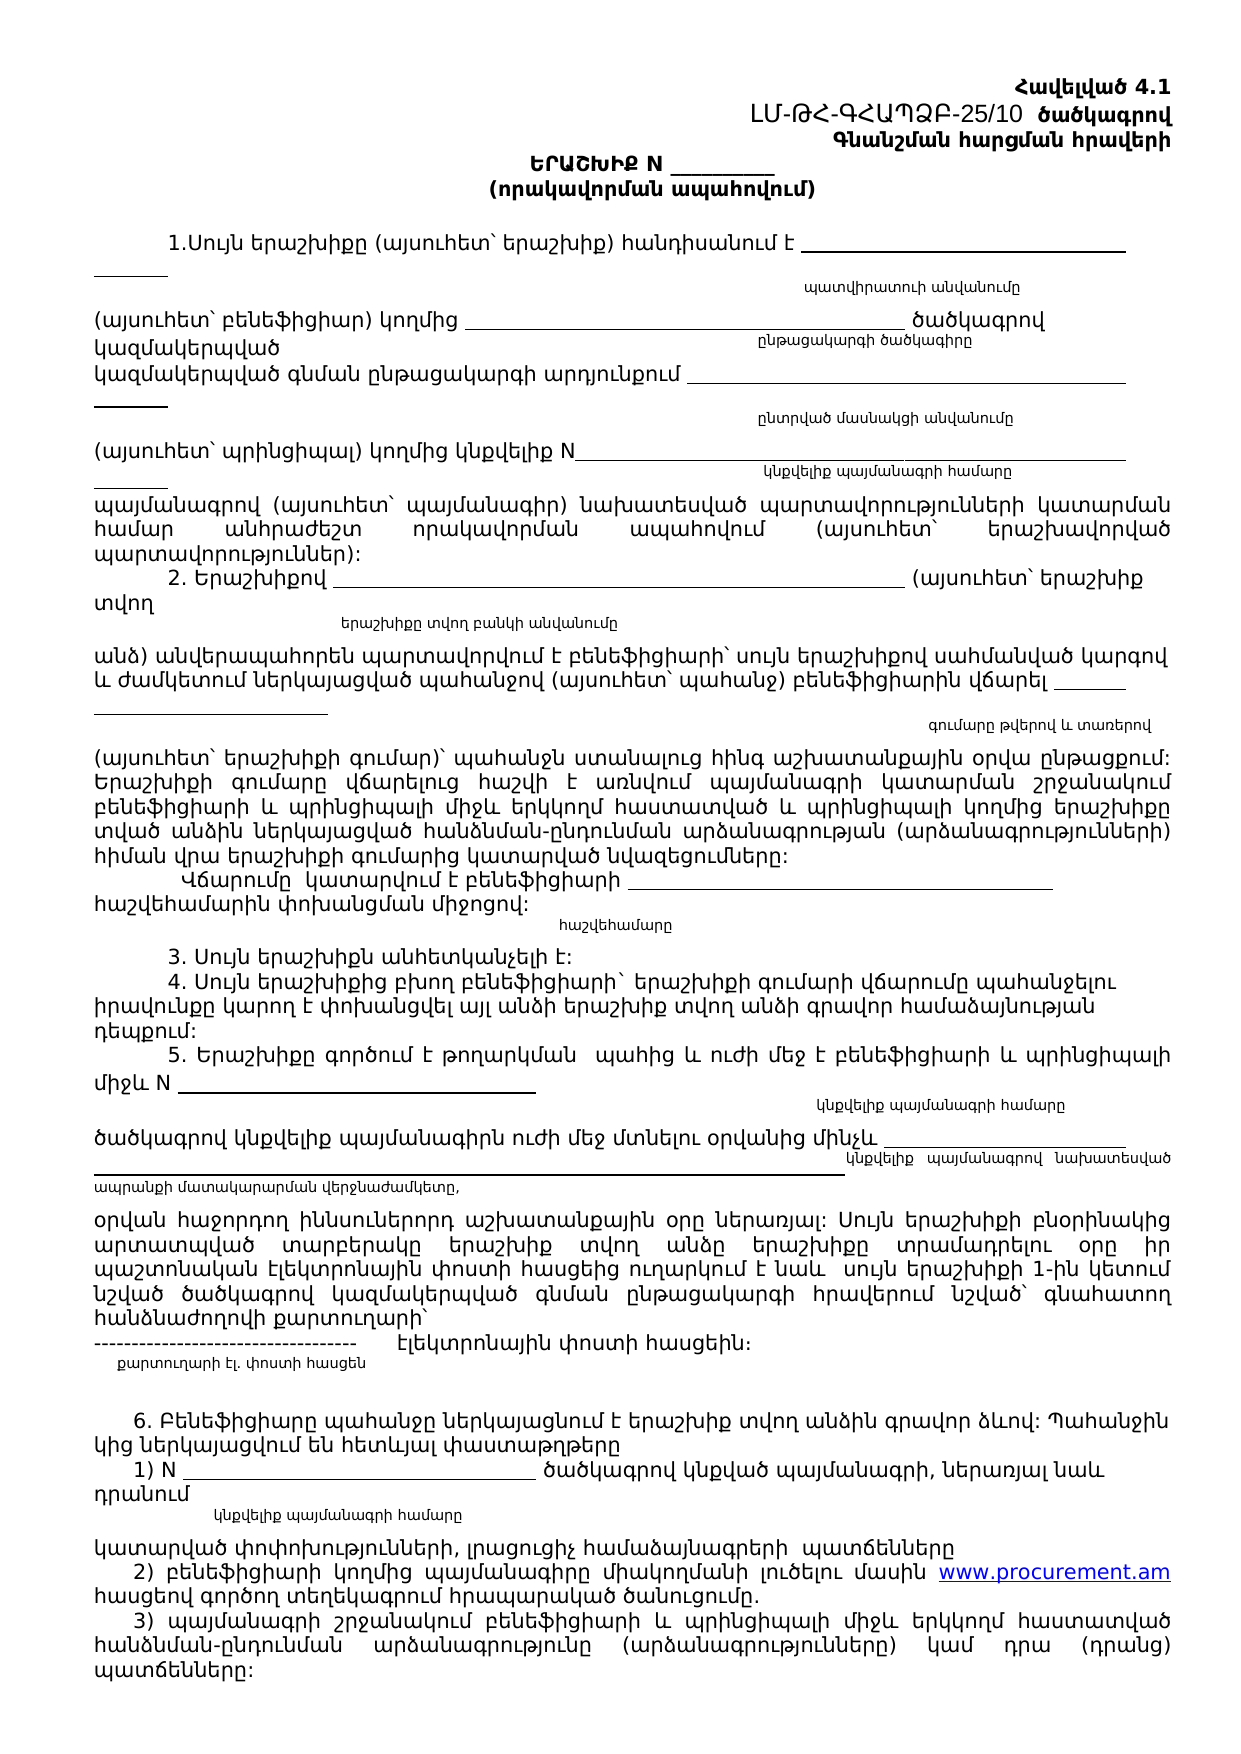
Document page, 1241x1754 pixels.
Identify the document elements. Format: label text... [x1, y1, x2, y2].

text կատարված փոփոխությունների, լրացուցիչ համաձայնագրերի պատճենները [94, 1535, 1171, 1560]
text 3. Սույն երաշխիքն անհետկանչելի է: [94, 945, 1171, 970]
list ծածկագրով կնքվելիք պայմանագիրն ուժի մեջ մտնելու օրվանից մինչև կնքվելիք պայմանագրով նախատեսված ապրանքի մատակարարման վերջնաժամկետը, [94, 1126, 1171, 1208]
text (այսուհետ՝ բենեֆիցիար) կողմից ծածկագրով կազմակերպված ընթացակարգի ծածկագիրը [94, 308, 1171, 362]
text պատվիրատուի անվանումը [684, 279, 1171, 308]
text 2) բենեֆիցիարի կողմից պայմանագիրը միակողմանի լուծելու մասին www.procurement.am հասցեով գործող տեղեկագրում հրապարակած ծանուցումը. [94, 1560, 1171, 1609]
text պայմանագրով (այսուհետ՝ պայմանագիր) նախատեսված պարտավորությունների կատարման համար անհրաժեշտ որակավորման ապահովում (այսուհետ՝ երաշխավորված պարտավորություններ): [94, 492, 1171, 566]
text Հավելված 4.1 [94, 75, 1171, 99]
text 3) պայմանագրի շրջանակում բենեֆիցիարի և պրինցիպալի միջև երկկողմ հաստատված հանձնման-ընդունման արձանագրությունը (արձանագրությունները) կամ դրա (դրանց) պատճենները: [94, 1609, 1171, 1682]
list ----------------------------------- էլեկտրոնային փոստի հասցեին։ [94, 1331, 1171, 1355]
text ԼՄ-ԹՀ-ԳՀԱՊՁԲ-25/10 ծածկագրով [94, 99, 1171, 128]
text (որակավորման ապահովում) [94, 177, 1171, 201]
text (այսուհետ՝ երաշխիքի գումար)՝ պահանջն ստանալուց հինգ աշխատանքային օրվա ընթացքում: Երաշխիքի գումարը վճարելուց հաշվի է առնվում պայմանագրի կատարման շրջանակում բենեֆիցիարի և պրինցիպալի միջև երկկողմ հաստատված և պրինցիպալի կողմից երաշխիքը տված անձին ներկայացված հանձնման-ընդունման արձանագրության (արձանագրությունների) հիման վրա երաշխիքի գումարից կատարված նվազեցումները: [94, 746, 1171, 868]
text (այսուհետ՝ պրինցիպալ) կողմից կնքվելիք N կնքվելիք պայմանագրի համարը [94, 439, 1171, 492]
text 1) N ծածկագրով կնքված պայմանագրի, ներառյալ նաև դրանում [94, 1458, 1171, 1507]
text կազմակերպված գնման ընթացակարգի արդյունքում [94, 362, 1171, 410]
text ընտրված մասնակցի անվանումը [94, 410, 1171, 439]
text 1.Սույն երաշխիքը (այսուհետ՝ երաշխիք) հանդիսանում է [94, 230, 1171, 279]
text 2. Երաշխիքով (այսուհետ՝ երաշխիք տվող [94, 566, 1171, 615]
text կնքվելիք պայմանագրի համարը [94, 1507, 1171, 1535]
text Գնանշման հարցման հրավերի [94, 128, 1171, 152]
list քարտուղարի էլ. փոստի հասցեն [94, 1355, 1171, 1384]
text կնքվելիք պայմանագրի համարը [94, 1097, 1171, 1126]
list օրվան հաջորդող իննսուներորդ աշխատանքային օրը ներառյալ: Սույն երաշխիքի բնօրինակից արտատպված տարբերակը երաշխիք տվող անձը երաշխիքը տրամադրելու օրը իր պաշտոնական էլեկտրոնային փոստի հասցեից ուղարկում է նաև սույն երաշխիքի 1-ին կետում նշված ծածկագրով կազմակերպված գնման ընթացակարգի հրավերում նշված՝ գնահատող հանձնաժողովի քարտուղարի՝ [94, 1208, 1171, 1331]
text 5. Երաշխիքը գործում է թողարկման պահից և ուժի մեջ է բենեֆիցիարի և պրինցիպալի միջև N [94, 1043, 1171, 1097]
text 4. Սույն երաշխիքից բխող բենեֆիցիարի` երաշխիքի գումարի վճարումը պահանջելու իրավունքը կարող է փոխանցվել այլ անձի երաշխիք տվող անձի գրավոր համաձայնության դեպքում: [94, 970, 1171, 1043]
text Վճարումը կատարվում է բենեֆիցիարի հաշվեհամարին փոխանցման միջոցով: [94, 868, 1171, 916]
text ԵՐԱՇԽԻՔ N __________ [94, 152, 1171, 177]
text 6. Բենեֆիցիարը պահանջը ներկայացնում է երաշխիք տվող անձին գրավոր ձևով: Պահանջին կից ներկայացվում են հետևյալ փաստաթղթերը [94, 1409, 1171, 1458]
text հաշվեհամարը [167, 916, 1171, 945]
text գումարը թվերով և տառերով [831, 717, 1171, 746]
text երաշխիքը տվող բանկի անվանումը [94, 615, 1171, 644]
text անձ) անվերապահորեն պարտավորվում է բենեֆիցիարի՝ սույն երաշխիքով սահմանված կարգով և ժամկետում ներկայացված պահանջով (այսուհետ՝ պահանջ) բենեֆիցիարին վճարել [94, 644, 1171, 717]
